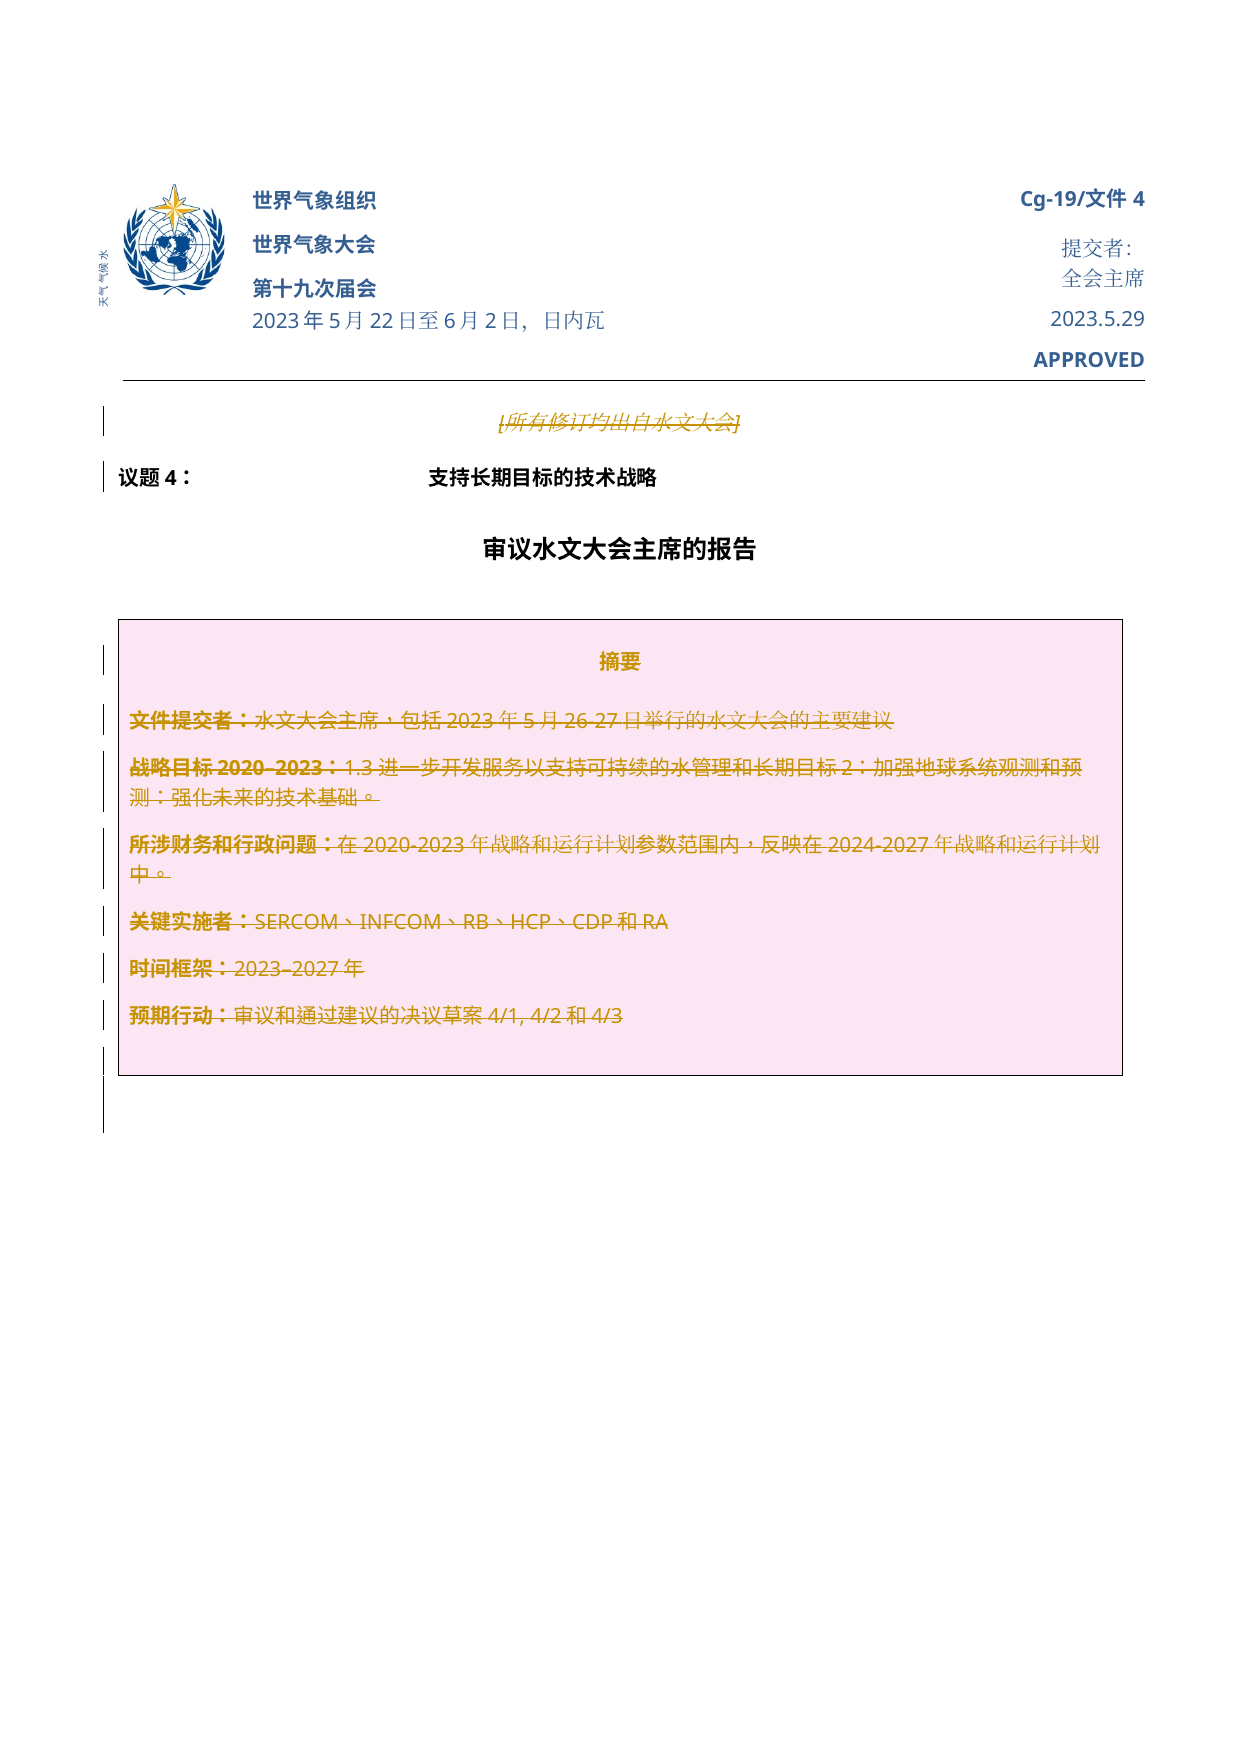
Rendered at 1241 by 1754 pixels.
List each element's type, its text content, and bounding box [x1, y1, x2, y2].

table_header 世界气象组织 世界气象大会 第十九次届会 2023年5月22日至6月2日，日内瓦 [123, 184, 783, 380]
subtitle 审议水文大会主席的报告 [118, 529, 1122, 565]
text 议题 4： 支持长期目标的技术战略 [118, 461, 1122, 492]
table_header 天气 气候 水 [70, 184, 122, 380]
table_cell 提交者： 全会主席 2023.5.29 APPROVED [783, 219, 1145, 380]
table_header Cg-19/文件 4 [783, 184, 1145, 219]
